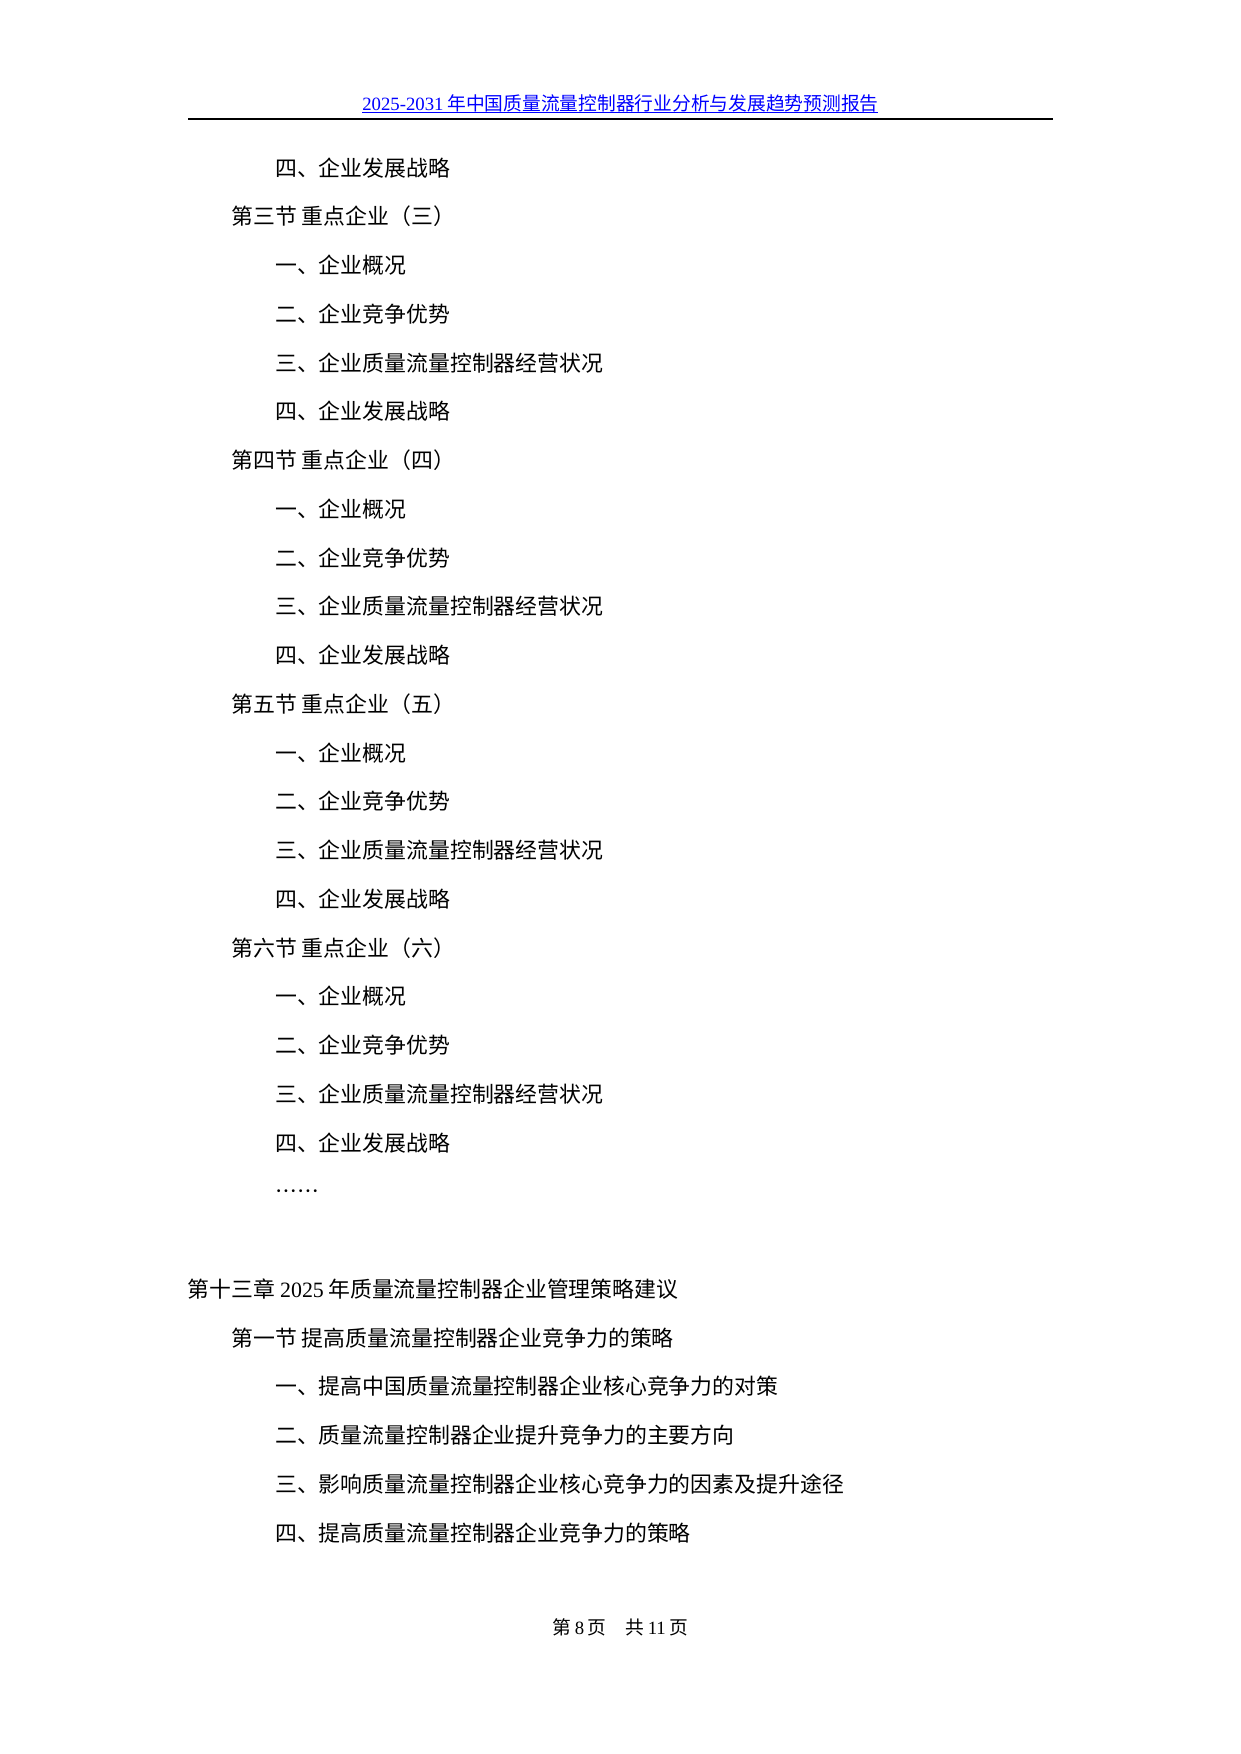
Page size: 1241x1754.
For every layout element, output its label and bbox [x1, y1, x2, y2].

text [187, 150, 1053, 1548]
